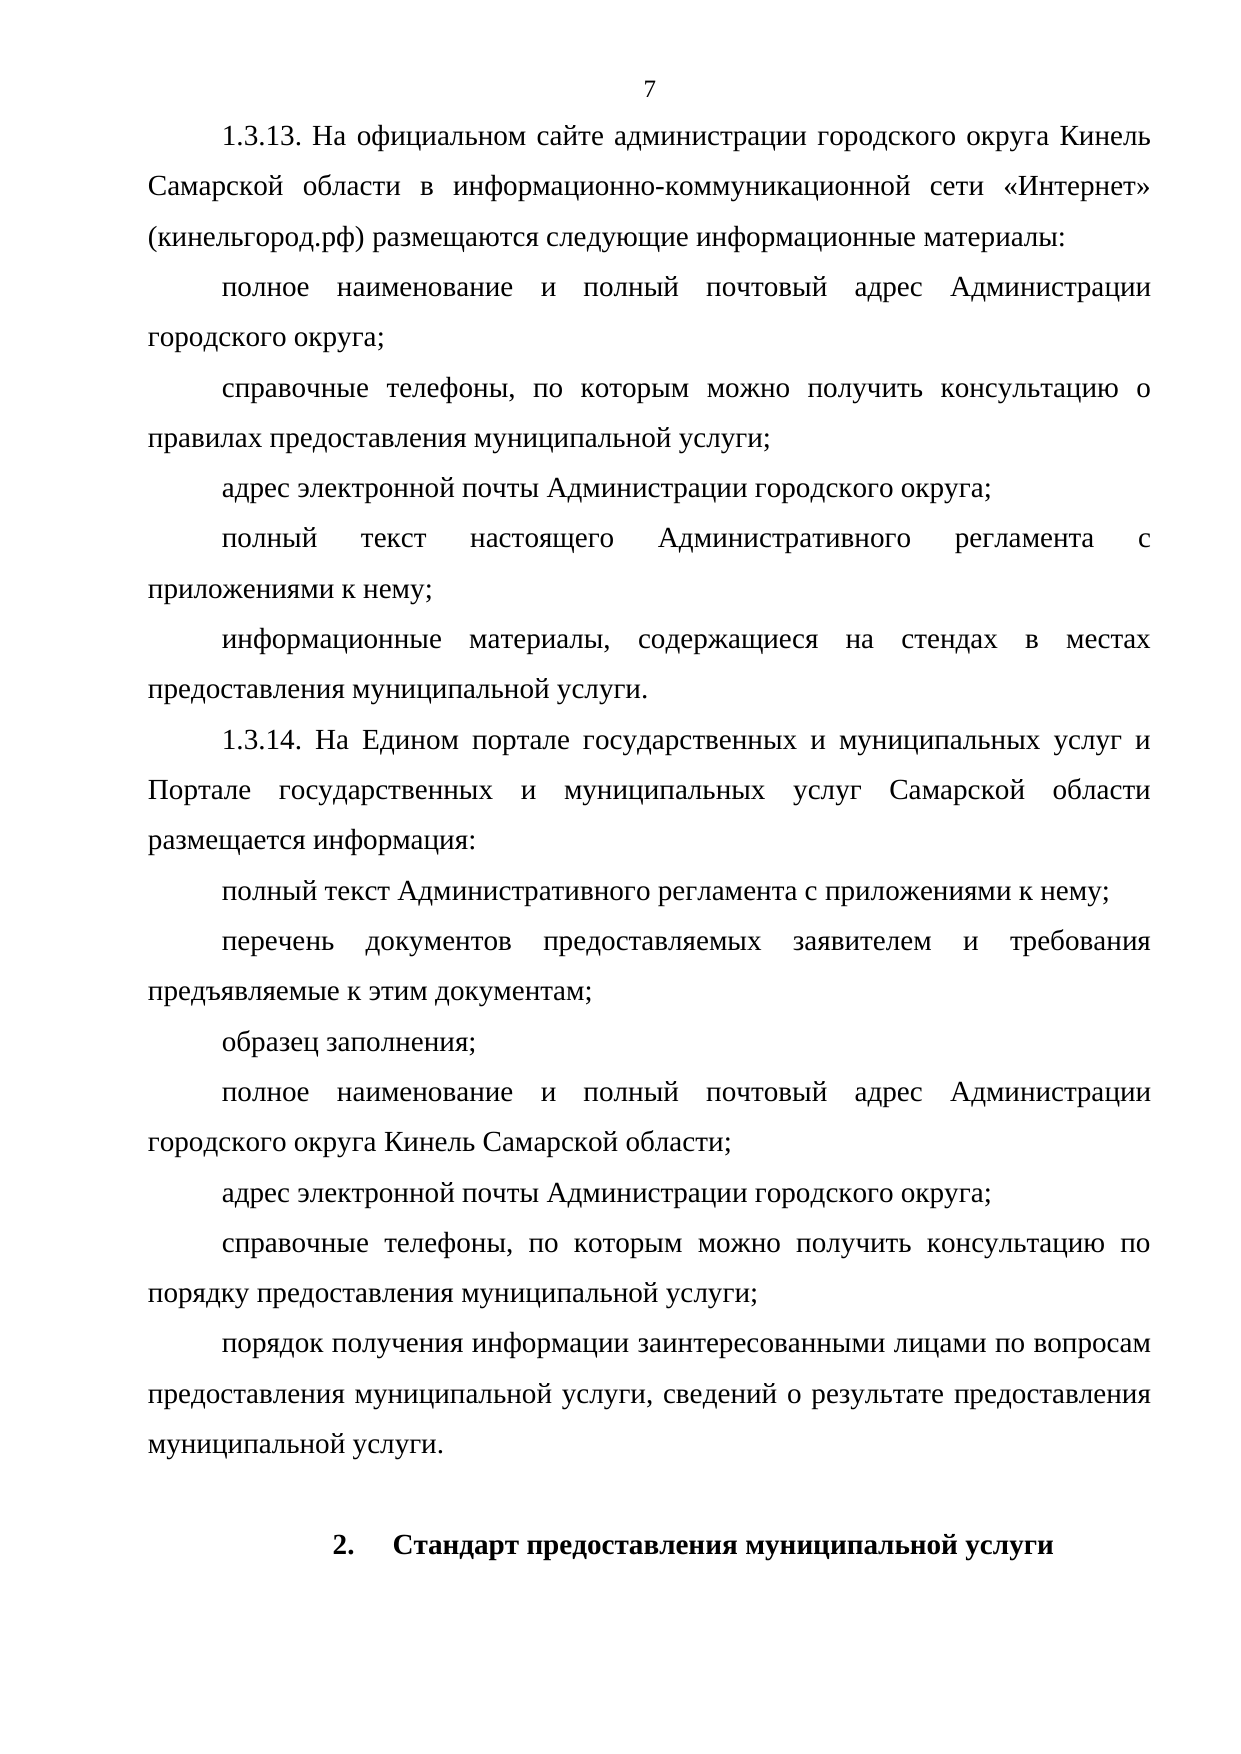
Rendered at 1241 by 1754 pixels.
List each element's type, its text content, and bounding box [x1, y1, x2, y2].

text полный текст настоящего Административного регламента с приложениями к нему; [148, 521, 1152, 604]
text 2. Стандарт предоставления муниципальной услуги [148, 1527, 1152, 1560]
text полное наименование и полный почтовый адрес Администрации городского округа Кинель Самарской области; [148, 1074, 1152, 1158]
text полный текст Административного регламента с приложениями к нему; [148, 873, 1152, 906]
text адрес электронной почты Администрации городского округа; [148, 470, 1152, 504]
text адрес электронной почты Администрации городского округа; [148, 1175, 1152, 1208]
text информационные материалы, содержащиеся на стендах в местах предоставления муниципальной услуги. [148, 621, 1152, 705]
text справочные телефоны, по которым можно получить консультацию о правилах предоставления муниципальной услуги; [148, 370, 1152, 453]
text перечень документов предоставляемых заявителем и требования предъявляемые к этим документам; [148, 923, 1152, 1007]
text 1.3.13. На официальном сайте администрации городского округа Кинель Самарской области в информационно-коммуникационной сети «Интернет» (кинельгород.рф) размещаются следующие информационные материалы: [148, 118, 1152, 252]
text 1.3.14. На Едином портале государственных и муниципальных услуг и Портале государственных и муниципальных услуг Самарской области размещается информация: [148, 722, 1152, 856]
text образец заполнения; [148, 1024, 1152, 1057]
text справочные телефоны, по которым можно получить консультацию по порядку предоставления муниципальной услуги; [148, 1225, 1152, 1309]
text порядок получения информации заинтересованными лицами по вопросам предоставления муниципальной услуги, сведений о результате предоставления муниципальной услуги. [148, 1326, 1152, 1460]
text полное наименование и полный почтовый адрес Администрации городского округа; [148, 269, 1152, 353]
